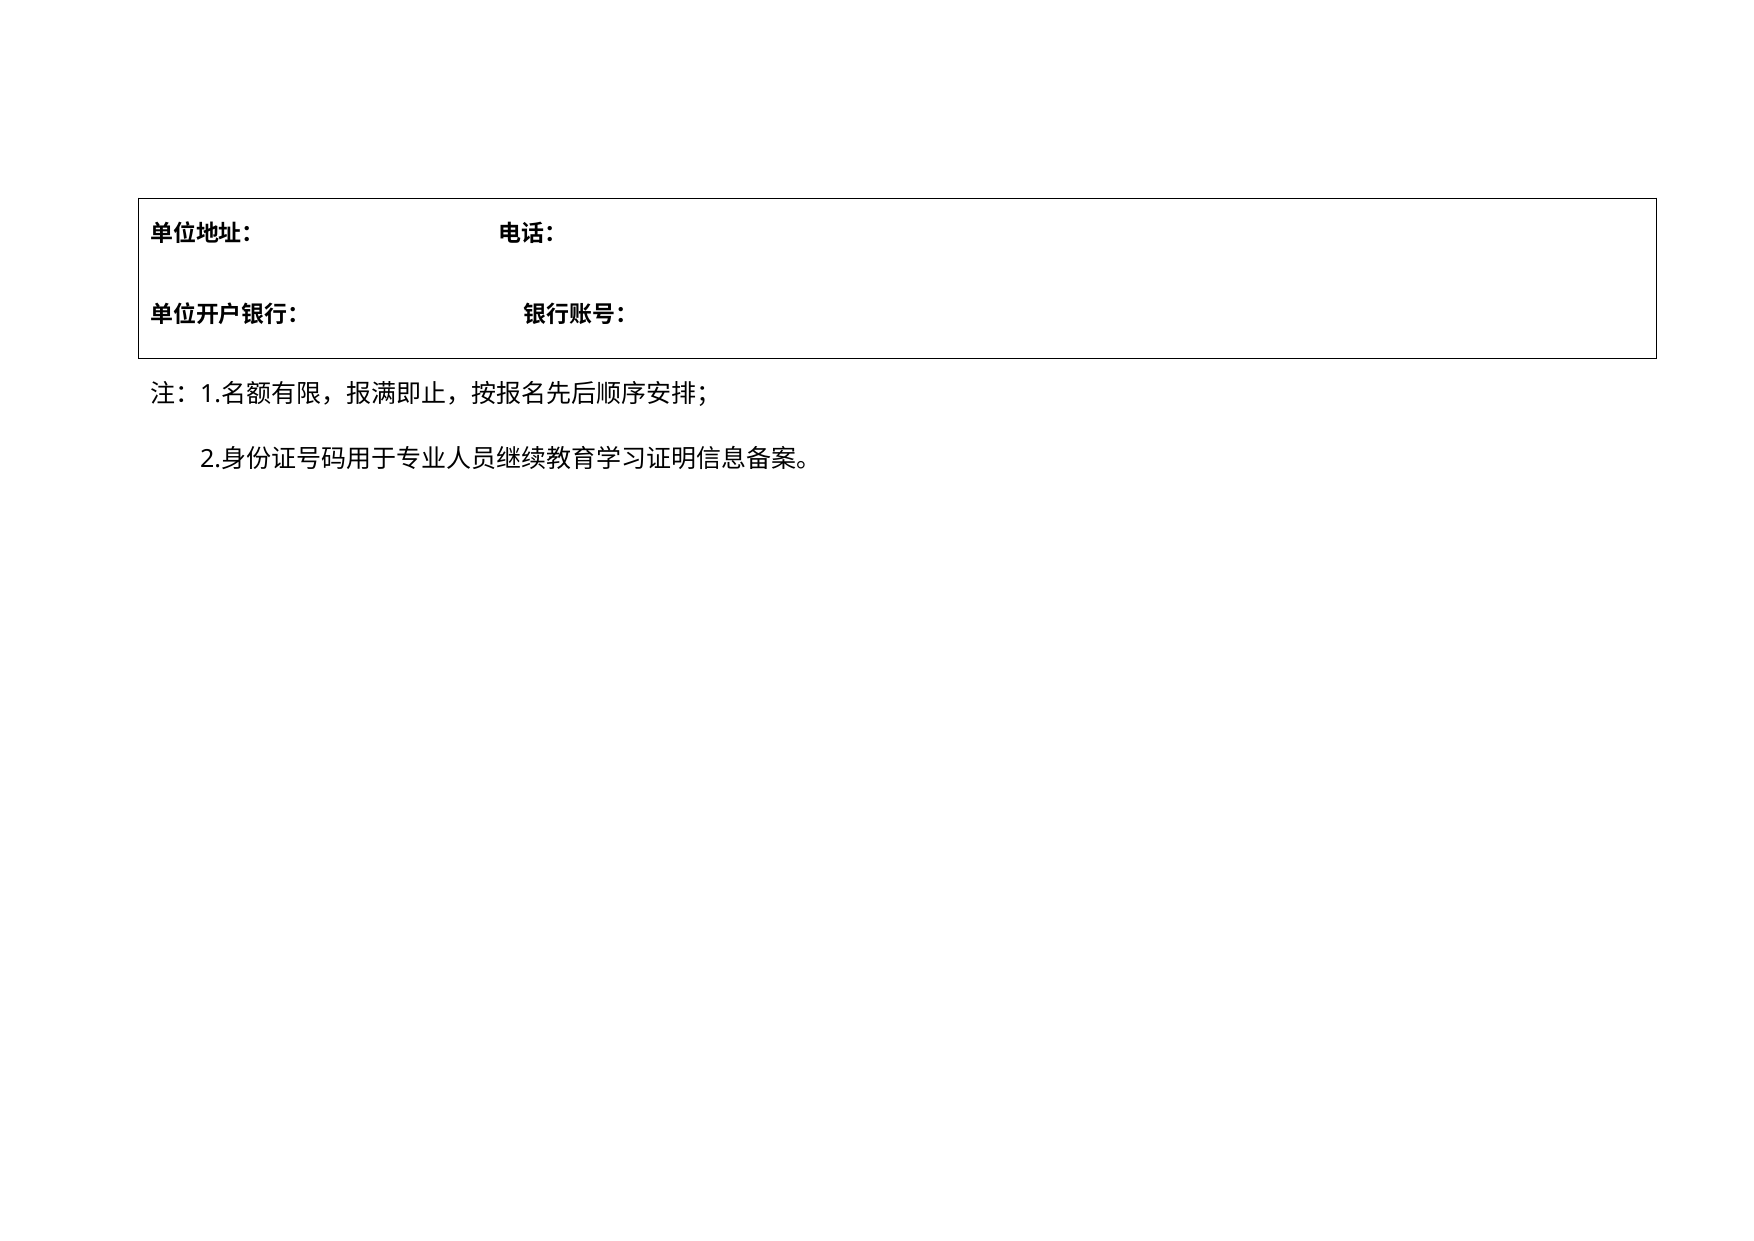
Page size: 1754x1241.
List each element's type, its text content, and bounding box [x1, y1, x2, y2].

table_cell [139, 199, 1656, 358]
text 注：1.名额有限，报满即止，按报名先后顺序安排； [150, 359, 1604, 424]
text 2.身份证号码用于专业人员继续教育学习证明信息备案。 [150, 424, 1604, 489]
